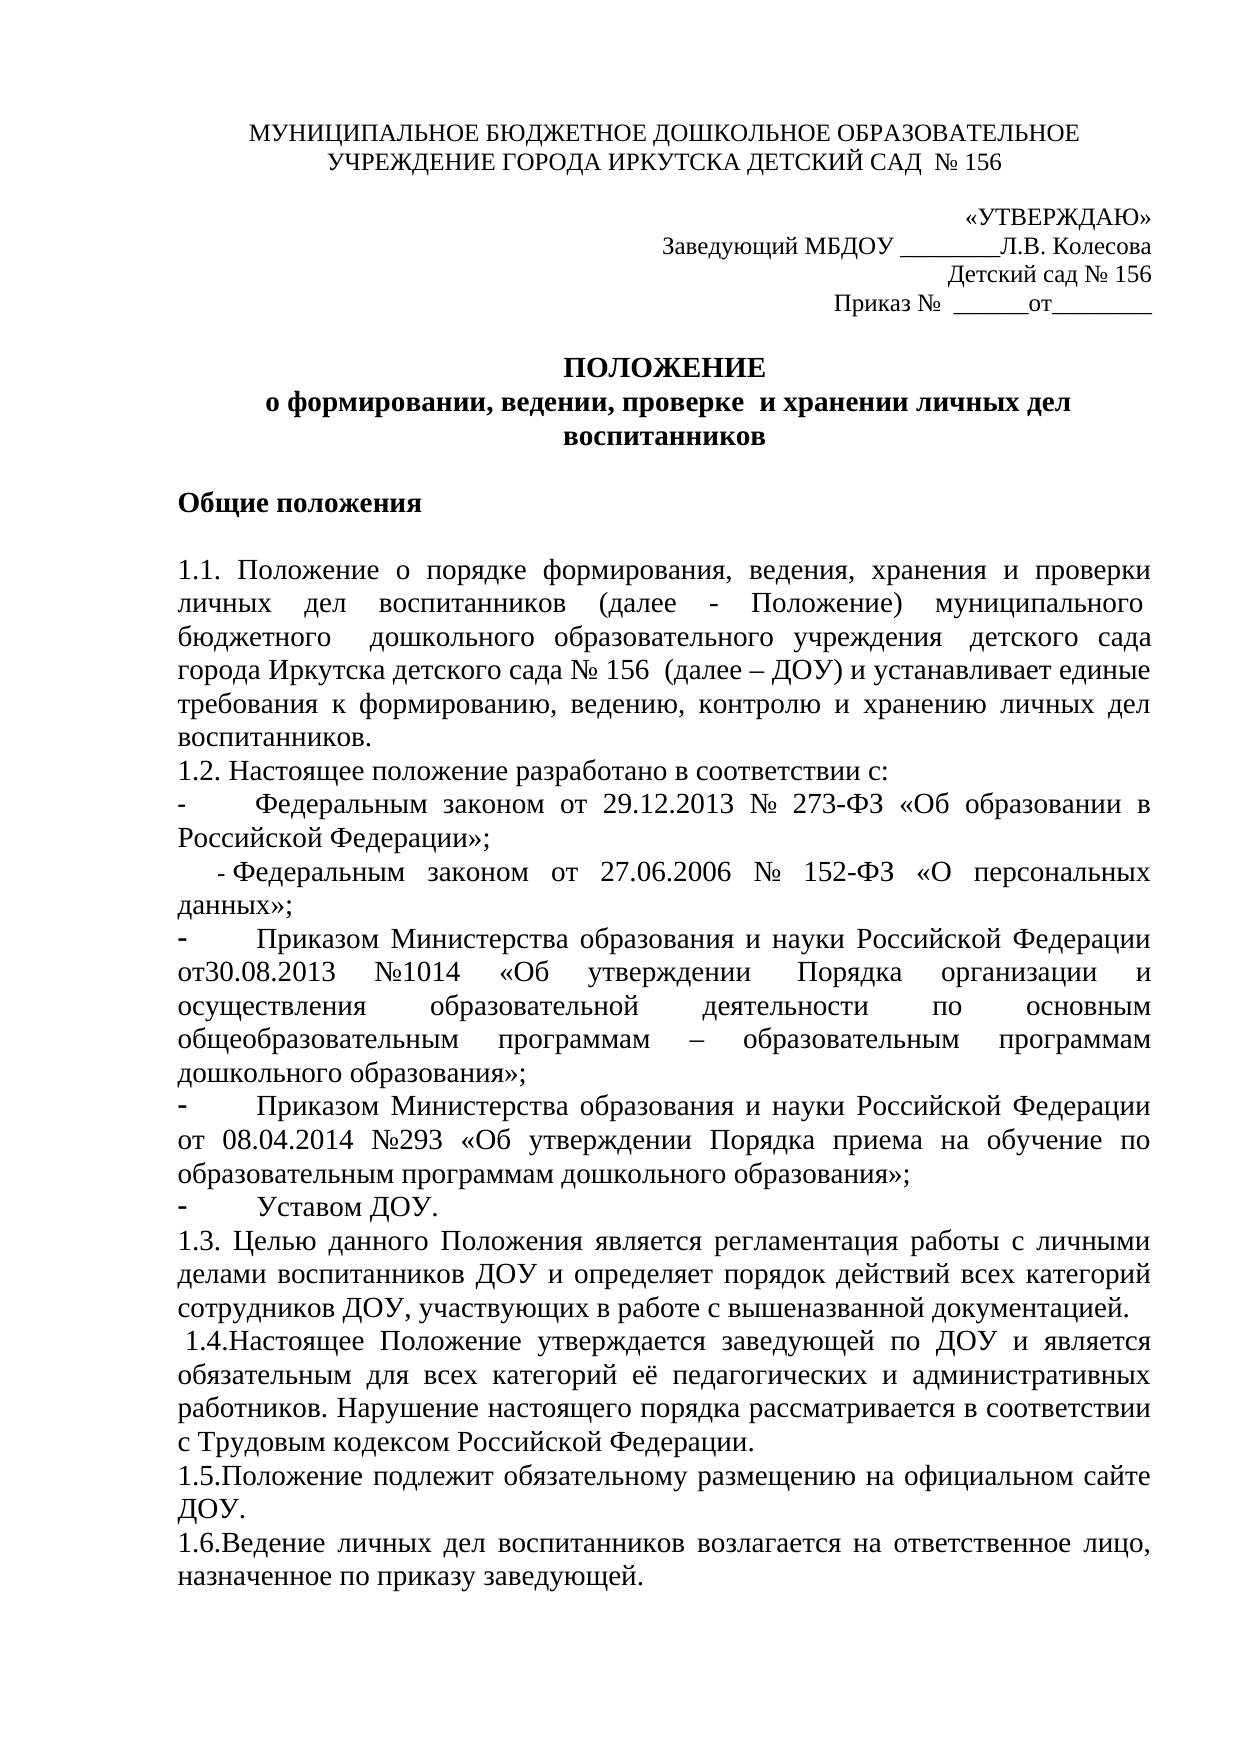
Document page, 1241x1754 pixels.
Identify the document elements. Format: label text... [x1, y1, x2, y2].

text Общие положения [177, 485, 1152, 518]
text 1.6.Ведение личных дел воспитанников возлагается на ответственное лицо, назначенное по приказу заведующей. [177, 1525, 1152, 1592]
text 1.2. Настоящее положение разработано в соответствии с: [177, 753, 1152, 787]
text 1.5.Положение подлежит обязательному размещению на официальном сайте ДОУ. [177, 1458, 1152, 1525]
text 1.4.Настоящее Положение утверждается заведующей по ДОУ и является обязательным для всех категорий её педагогических и административных работников. Нарушение настоящего порядка рассматривается в соответствии с Трудовым кодексом Российской Федерации. [177, 1323, 1152, 1458]
text Приказ № ______от________ [177, 288, 1152, 317]
text  Приказом Министерства образования и науки Российской Федерации от 08.04.2014 №293 «Об утверждении Порядка приема на обучение по образовательным программам дошкольного образования»; [177, 1088, 1152, 1189]
text 1.1. Положение о порядке формирования, ведения, хранения и проверки личных дел воспитанников (далее - Положение) муниципального бюджетного дошкольного образовательного учреждения детского сада города Иркутска детского сада № 156 (далее – ДОУ) и устанавливает единые требования к формированию, ведению, контролю и хранению личных дел воспитанников. [177, 552, 1152, 753]
text  Федеральным законом от 29.12.2013 № 273-ФЗ «Об образовании в Российской Федерации»; [177, 787, 1152, 854]
text Заведующий МБДОУ ________Л.В. Колесова [177, 231, 1152, 259]
text  Приказом Министерства образования и науки Российской Федерации от30.08.2013 №1014 «Об утверждении Порядка организации и осуществления образовательной деятельности по основным общеобразовательным программам – образовательным программам дошкольного образования»; [177, 921, 1152, 1088]
text о формировании, ведении, проверке и хранении личных дел воспитанников [177, 384, 1152, 451]
text ПОЛОЖЕНИЕ [177, 351, 1152, 384]
text  Уставом ДОУ. [177, 1189, 1152, 1223]
text МУНИЦИПАЛЬНОЕ БЮДЖЕТНОЕ ДОШКОЛЬНОЕ ОБРАЗОВАТЕЛЬНОЕ УЧРЕЖДЕНИЕ ГОРОДА ИРКУТСКА ДЕТСКИЙ САД № 156 [177, 118, 1152, 176]
text «УТВЕРЖДАЮ» [177, 202, 1152, 231]
text Детский сад № 156 [177, 259, 1152, 288]
text - Федеральным законом от 27.06.2006 № 152-ФЗ «О персональных данных»; [177, 854, 1152, 921]
text 1.3. Целью данного Положения является регламентация работы с личными делами воспитанников ДОУ и определяет порядок действий всех категорий сотрудников ДОУ, участвующих в работе с вышеназванной документацией. [177, 1223, 1152, 1323]
